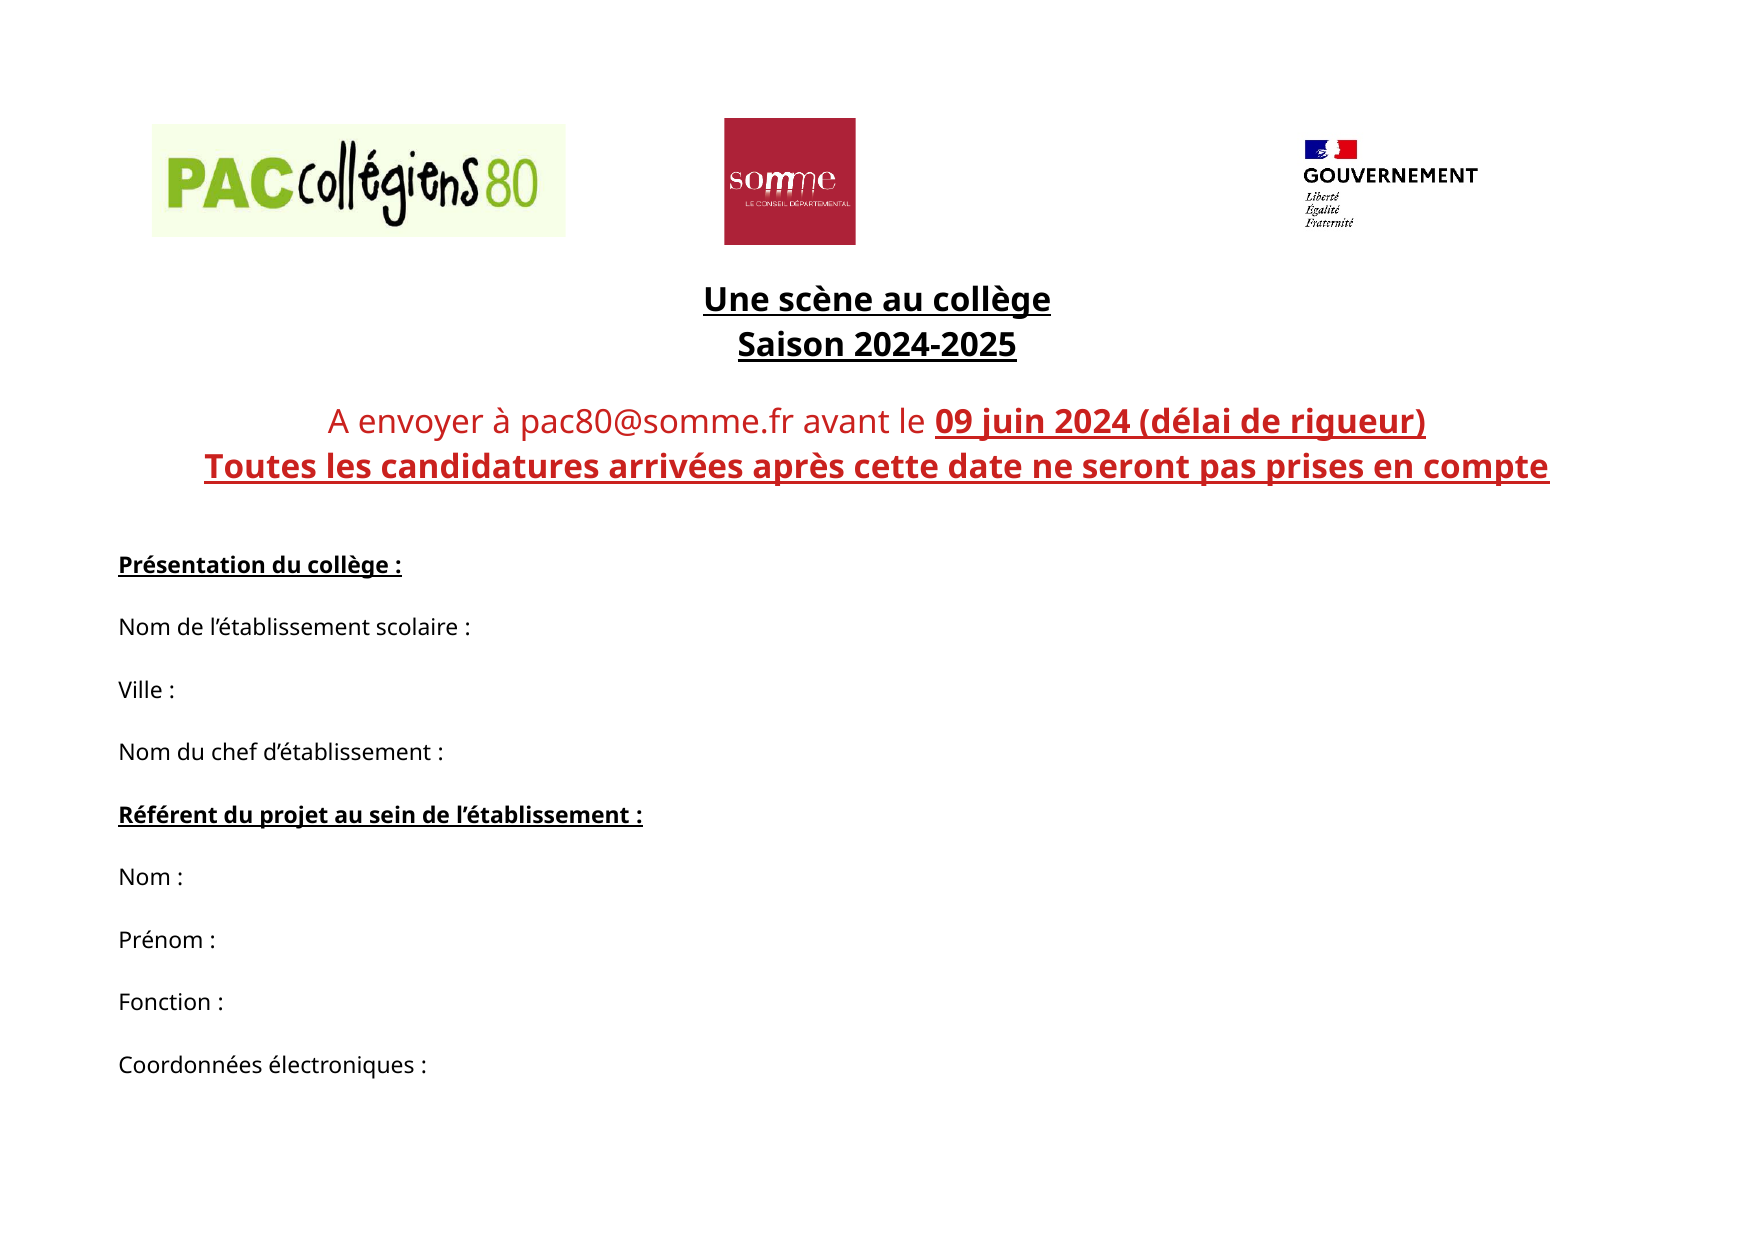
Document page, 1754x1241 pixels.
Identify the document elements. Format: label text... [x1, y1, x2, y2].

text A envoyer à pac80@somme.fr avant le 09 juin 2024 (délai de rigueur) [118, 398, 1636, 443]
text Fonction : [118, 986, 1636, 1017]
text Coordonnées électroniques : [118, 1049, 1636, 1080]
text Nom du chef d’établissement : [118, 736, 1636, 767]
picture [724, 118, 856, 245]
text Prénom : [118, 924, 1636, 955]
text Saison 2024-2025 [118, 321, 1636, 367]
text Nom : [118, 861, 1636, 892]
text Toutes les candidatures arrivées après cette date ne seront pas prises en compte [118, 443, 1636, 489]
text Ville : [118, 674, 1636, 705]
text Référent du projet au sein de l’établissement : [118, 799, 1636, 830]
text Une scène au collège [118, 276, 1636, 321]
text Nom de l’établissement scolaire : [118, 611, 1636, 642]
text Présentation du collège : [118, 549, 1636, 580]
picture [1287, 121, 1496, 245]
picture [151, 124, 566, 237]
